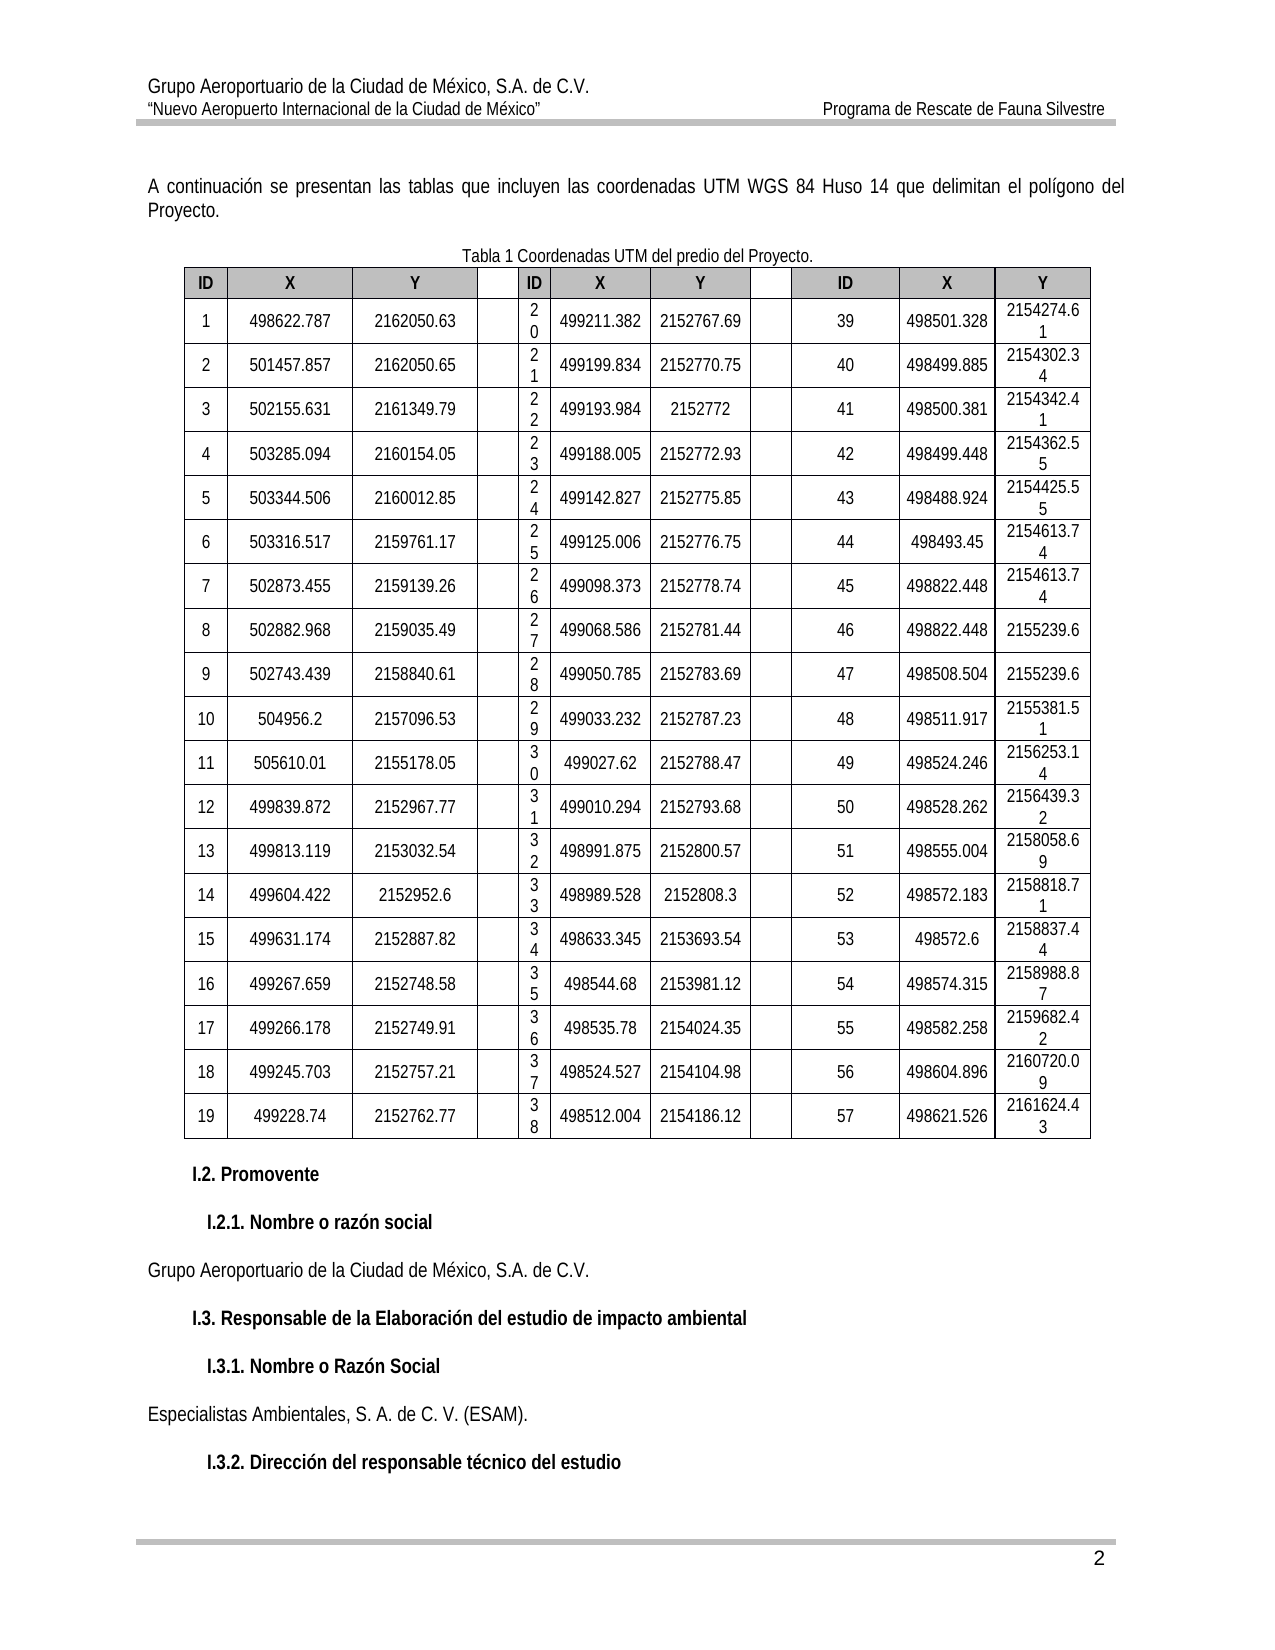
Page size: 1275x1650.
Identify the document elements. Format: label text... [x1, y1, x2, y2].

table_cell [751, 520, 791, 563]
table_cell 54 [792, 962, 899, 1005]
table_cell 499027.62 [551, 741, 650, 784]
table_header ID [519, 268, 550, 298]
table_cell 30 [519, 741, 550, 784]
table_cell 2152767.69 [651, 299, 750, 342]
table_cell 10 [185, 697, 227, 740]
table_cell 2152772 [651, 388, 750, 431]
table_cell 498493.45 [900, 520, 994, 563]
table_cell 2152772.93 [651, 432, 750, 475]
table_header Y [996, 268, 1090, 298]
table_cell 498822.448 [900, 564, 994, 607]
table_header [478, 268, 518, 298]
table_cell 499188.005 [551, 432, 650, 475]
table_cell 2159139.26 [353, 564, 477, 607]
table_cell [751, 785, 791, 828]
table_cell 499193.984 [551, 388, 650, 431]
table_cell 56 [792, 1050, 899, 1093]
table_cell 499813.119 [228, 829, 352, 872]
table_cell 499267.659 [228, 962, 352, 1005]
table_cell 504956.2 [228, 697, 352, 740]
table_cell 2161624.43 [996, 1094, 1090, 1137]
table_cell 2160720.09 [996, 1050, 1090, 1093]
table_cell 499266.178 [228, 1006, 352, 1049]
table_cell [751, 1094, 791, 1137]
table_cell 499211.382 [551, 299, 650, 342]
table_cell 498524.246 [900, 741, 994, 784]
table_cell 12 [185, 785, 227, 828]
table_cell 55 [792, 1006, 899, 1049]
table_header [751, 268, 791, 298]
table_cell 505610.01 [228, 741, 352, 784]
table_cell [751, 918, 791, 961]
table_cell 499010.294 [551, 785, 650, 828]
table_cell 2162050.65 [353, 344, 477, 387]
table_cell 2152778.74 [651, 564, 750, 607]
table_cell 2154024.35 [651, 1006, 750, 1049]
table_cell 2159035.49 [353, 609, 477, 652]
table_cell 502155.631 [228, 388, 352, 431]
text Grupo Aeroportuario de la Ciudad de México, S.A. de C.V. [148, 1258, 1127, 1282]
table_cell 35 [519, 962, 550, 1005]
table_cell 499245.703 [228, 1050, 352, 1093]
table_cell 20 [519, 299, 550, 342]
table_cell 498528.262 [900, 785, 994, 828]
table_cell 2152776.75 [651, 520, 750, 563]
table_cell 499125.006 [551, 520, 650, 563]
table_cell [478, 1006, 518, 1049]
table_cell 37 [519, 1050, 550, 1093]
table_cell 4 [185, 432, 227, 475]
table_cell 503316.517 [228, 520, 352, 563]
table_cell 498991.875 [551, 829, 650, 872]
table_cell 2161349.79 [353, 388, 477, 431]
table_cell 45 [792, 564, 899, 607]
table_cell 53 [792, 918, 899, 961]
table_cell 2152783.69 [651, 653, 750, 696]
table_cell 498574.315 [900, 962, 994, 1005]
table_cell 498572.183 [900, 874, 994, 917]
table_cell [751, 609, 791, 652]
table_cell 2158837.44 [996, 918, 1090, 961]
table_cell 50 [792, 785, 899, 828]
table_cell [478, 299, 518, 342]
table_cell 1 [185, 299, 227, 342]
table_cell 57 [792, 1094, 899, 1137]
table_header ID [185, 268, 227, 298]
table_cell 499839.872 [228, 785, 352, 828]
table_cell 2154302.34 [996, 344, 1090, 387]
table_cell 31 [519, 785, 550, 828]
table_cell 498511.917 [900, 697, 994, 740]
table_cell 2152793.68 [651, 785, 750, 828]
text Especialistas Ambientales, S. A. de C. V. (ESAM). [148, 1402, 1127, 1426]
text A continuación se presentan las tablas que incluyen las coordenadas UTM WGS 84 Huso 14 que delimitan el polígono del Proyecto. [148, 173, 1127, 221]
table_cell 498499.448 [900, 432, 994, 475]
table_cell 3 [185, 388, 227, 431]
table_cell 38 [519, 1094, 550, 1137]
table_cell 499142.827 [551, 476, 650, 519]
table_cell 18 [185, 1050, 227, 1093]
table_cell 498633.345 [551, 918, 650, 961]
table_cell 49 [792, 741, 899, 784]
table_cell 41 [792, 388, 899, 431]
table_cell 27 [519, 609, 550, 652]
table_cell 498555.004 [900, 829, 994, 872]
table_cell [751, 344, 791, 387]
table_cell 2152781.44 [651, 609, 750, 652]
table_cell [751, 388, 791, 431]
subtitle Nombre o Razón Social [207, 1354, 1127, 1378]
table_cell 6 [185, 520, 227, 563]
table_cell 2154613.74 [996, 520, 1090, 563]
table_cell 42 [792, 432, 899, 475]
table_cell 26 [519, 564, 550, 607]
table_cell 499098.373 [551, 564, 650, 607]
subtitle Responsable de la Elaboración del estudio de impacto ambiental [192, 1306, 1127, 1330]
table_cell 46 [792, 609, 899, 652]
table_cell 2154104.98 [651, 1050, 750, 1093]
table_cell [751, 1050, 791, 1093]
table_cell 498488.924 [900, 476, 994, 519]
table_cell 2154613.74 [996, 564, 1090, 607]
table_cell [751, 741, 791, 784]
table_cell 2153032.54 [353, 829, 477, 872]
table_cell [751, 829, 791, 872]
table_cell 2153693.54 [651, 918, 750, 961]
table_cell 502873.455 [228, 564, 352, 607]
table_cell 33 [519, 874, 550, 917]
table_cell 2155381.51 [996, 697, 1090, 740]
table_cell 2152762.77 [353, 1094, 477, 1137]
table_cell 499199.834 [551, 344, 650, 387]
table_cell 498508.504 [900, 653, 994, 696]
table_cell 2160154.05 [353, 432, 477, 475]
table_cell 9 [185, 653, 227, 696]
table_cell 498501.328 [900, 299, 994, 342]
table_cell 2159761.17 [353, 520, 477, 563]
table_cell 501457.857 [228, 344, 352, 387]
table_cell 2158988.87 [996, 962, 1090, 1005]
table_cell [751, 564, 791, 607]
table_cell 498621.526 [900, 1094, 994, 1137]
table_cell 2158058.69 [996, 829, 1090, 872]
table_cell 51 [792, 829, 899, 872]
table_cell 17 [185, 1006, 227, 1049]
table_cell [478, 476, 518, 519]
table_cell 28 [519, 653, 550, 696]
table_cell [478, 829, 518, 872]
table_cell 499068.586 [551, 609, 650, 652]
table_cell [478, 388, 518, 431]
table_cell 2152757.21 [353, 1050, 477, 1093]
table_cell 34 [519, 918, 550, 961]
table_cell 498499.885 [900, 344, 994, 387]
table_cell 2154342.41 [996, 388, 1090, 431]
table_cell 22 [519, 388, 550, 431]
table_cell [478, 1094, 518, 1137]
table_cell 40 [792, 344, 899, 387]
table_cell [751, 962, 791, 1005]
table_cell 2159682.42 [996, 1006, 1090, 1049]
table_cell 499604.422 [228, 874, 352, 917]
table_cell 498622.787 [228, 299, 352, 342]
table_header Y [353, 268, 477, 298]
table_cell 498524.527 [551, 1050, 650, 1093]
table_cell 2153981.12 [651, 962, 750, 1005]
table_cell [478, 432, 518, 475]
table_cell 7 [185, 564, 227, 607]
table_cell [478, 874, 518, 917]
table_cell 43 [792, 476, 899, 519]
table_cell 2154186.12 [651, 1094, 750, 1137]
table_cell [751, 432, 791, 475]
table_cell 44 [792, 520, 899, 563]
table_cell 2152748.58 [353, 962, 477, 1005]
table_cell 39 [792, 299, 899, 342]
table_cell 498582.258 [900, 1006, 994, 1049]
table_cell 15 [185, 918, 227, 961]
table_cell 2152952.6 [353, 874, 477, 917]
table_cell 503344.506 [228, 476, 352, 519]
table_cell [478, 609, 518, 652]
table_cell 2157096.53 [353, 697, 477, 740]
table_cell 36 [519, 1006, 550, 1049]
table_cell 502743.439 [228, 653, 352, 696]
table_cell 48 [792, 697, 899, 740]
table_cell 499050.785 [551, 653, 650, 696]
table_cell [478, 1050, 518, 1093]
table_cell 16 [185, 962, 227, 1005]
table_cell 498572.6 [900, 918, 994, 961]
table_cell [478, 697, 518, 740]
table_cell 498544.68 [551, 962, 650, 1005]
table_cell 32 [519, 829, 550, 872]
table_cell 2160012.85 [353, 476, 477, 519]
table_cell 498535.78 [551, 1006, 650, 1049]
table_cell 52 [792, 874, 899, 917]
table_cell 2156253.14 [996, 741, 1090, 784]
table_cell 2152787.23 [651, 697, 750, 740]
table_cell [751, 476, 791, 519]
table_cell 499631.174 [228, 918, 352, 961]
table_cell 503285.094 [228, 432, 352, 475]
table_cell 2155239.6 [996, 653, 1090, 696]
table_cell 498822.448 [900, 609, 994, 652]
table_cell 19 [185, 1094, 227, 1137]
table_cell 498604.896 [900, 1050, 994, 1093]
table_cell 2152775.85 [651, 476, 750, 519]
table_cell 24 [519, 476, 550, 519]
table_cell [751, 1006, 791, 1049]
table_cell 2158818.71 [996, 874, 1090, 917]
table_cell 29 [519, 697, 550, 740]
table_cell [478, 564, 518, 607]
subtitle Dirección del responsable técnico del estudio [207, 1450, 1127, 1474]
table_cell 2152770.75 [651, 344, 750, 387]
table_cell [751, 874, 791, 917]
table_cell 498989.528 [551, 874, 650, 917]
table_cell 498500.381 [900, 388, 994, 431]
table_cell 2152887.82 [353, 918, 477, 961]
table_cell 11 [185, 741, 227, 784]
table_cell 5 [185, 476, 227, 519]
table_cell 2154425.55 [996, 476, 1090, 519]
table_cell [478, 918, 518, 961]
table_cell 2152967.77 [353, 785, 477, 828]
table_cell [478, 962, 518, 1005]
table_cell 47 [792, 653, 899, 696]
table_header X [228, 268, 352, 298]
table_cell 2152808.3 [651, 874, 750, 917]
table_cell 14 [185, 874, 227, 917]
text Tabla 1 Coordenadas UTM del predio del Proyecto. [148, 245, 1127, 267]
table_cell 2155178.05 [353, 741, 477, 784]
table_cell 21 [519, 344, 550, 387]
table_cell 2162050.63 [353, 299, 477, 342]
table_cell 8 [185, 609, 227, 652]
table_cell 2155239.6 [996, 609, 1090, 652]
table_cell 2152800.57 [651, 829, 750, 872]
subtitle Nombre o razón social [207, 1210, 1127, 1234]
table_cell [751, 697, 791, 740]
table_cell 2 [185, 344, 227, 387]
table_cell 499033.232 [551, 697, 650, 740]
table_cell 2152788.47 [651, 741, 750, 784]
subtitle Promovente [192, 1162, 1127, 1186]
table_cell 2154274.61 [996, 299, 1090, 342]
table_cell [478, 741, 518, 784]
table_cell 499228.74 [228, 1094, 352, 1137]
table_cell [751, 653, 791, 696]
table_header X [900, 268, 994, 298]
table_cell 25 [519, 520, 550, 563]
table_header ID [792, 268, 899, 298]
table_header X [551, 268, 650, 298]
table_cell [751, 299, 791, 342]
table_cell [478, 344, 518, 387]
table_cell 2156439.32 [996, 785, 1090, 828]
table_header Y [651, 268, 750, 298]
table_cell 502882.968 [228, 609, 352, 652]
table_cell 13 [185, 829, 227, 872]
table_cell 2154362.55 [996, 432, 1090, 475]
table_cell [478, 653, 518, 696]
table_cell 2158840.61 [353, 653, 477, 696]
table_cell 23 [519, 432, 550, 475]
table_cell 2152749.91 [353, 1006, 477, 1049]
table_cell 498512.004 [551, 1094, 650, 1137]
table_cell [478, 520, 518, 563]
table_cell [478, 785, 518, 828]
